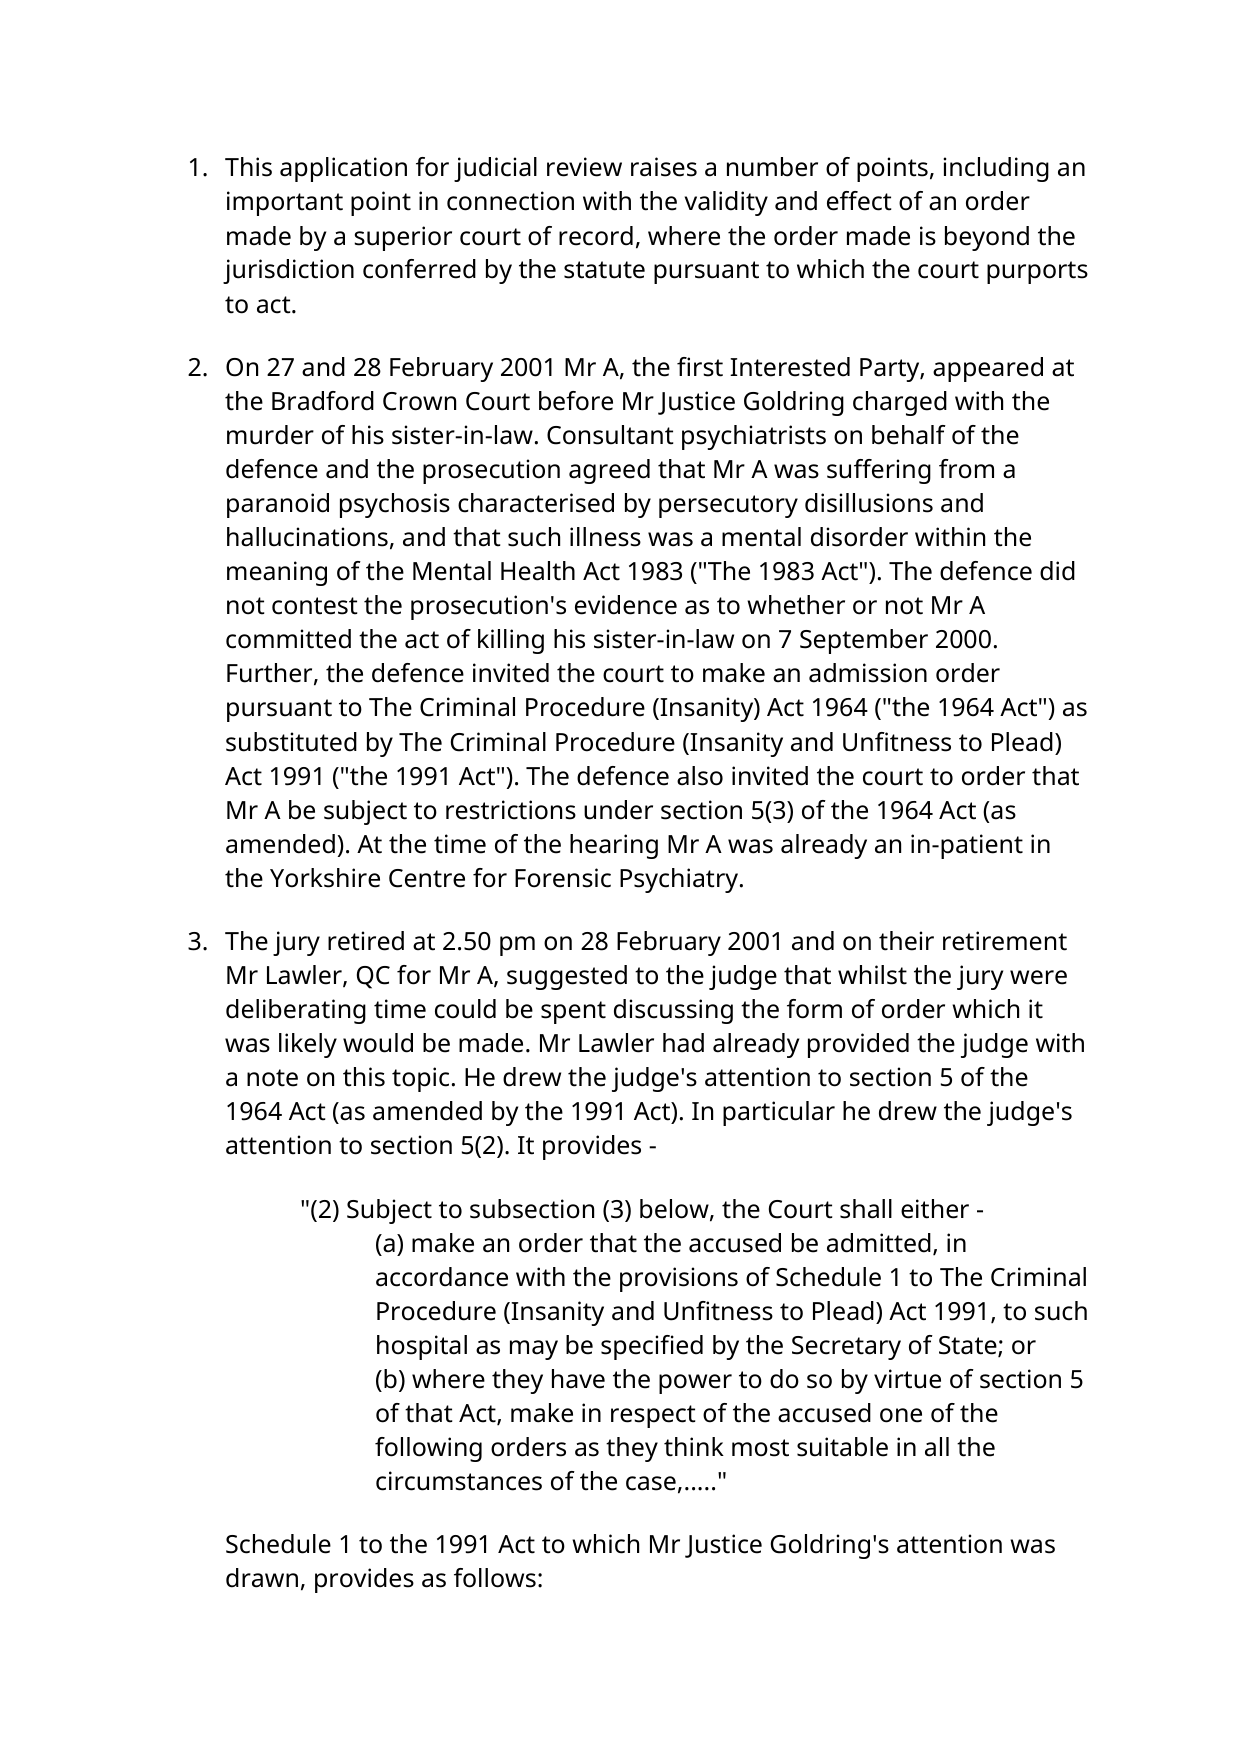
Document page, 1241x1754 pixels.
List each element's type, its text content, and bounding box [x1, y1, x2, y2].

text "(2) Subject to subsection (3) below, the Court shall either - [300, 1191, 1090, 1225]
list This application for judicial review raises a number of points, including an important point in connection with the validity and effect of an order made by a superior court of record, where the order made is beyond the jurisdiction conferred by the statute pursuant to which the court purports to act. [187, 150, 1090, 320]
list The jury retired at 2.50 pm on 28 February 2001 and on their retirement Mr Lawler, QC for Mr A, suggested to the judge that whilst the jury were deliberating time could be spent discussing the form of order which it was likely would be made. Mr Lawler had already provided the judge with a note on this topic. He drew the judge's attention to section 5 of the 1964 Act (as amended by the 1991 Act). In particular he drew the judge's attention to section 5(2). It provides - [187, 924, 1090, 1162]
list On 27 and 28 February 2001 Mr A, the first Interested Party, appeared at the Bradford Crown Court before Mr Justice Goldring charged with the murder of his sister-in-law. Consultant psychiatrists on behalf of the defence and the prosecution agreed that Mr A was suffering from a paranoid psychosis characterised by persecutory disillusions and hallucinations, and that such illness was a mental disorder within the meaning of the Mental Health Act 1983 ("The 1983 Act"). The defence did not contest the prosecution's evidence as to whether or not Mr A committed the act of killing his sister-in-law on 7 September 2000. Further, the defence invited the court to make an admission order pursuant to The Criminal Procedure (Insanity) Act 1964 ("the 1964 Act") as substituted by The Criminal Procedure (Insanity and Unfitness to Plead) Act 1991 ("the 1991 Act"). The defence also invited the court to order that Mr A be subject to restrictions under section 5(3) of the 1964 Act (as amended). At the time of the hearing Mr A was already an in-patient in the Yorkshire Centre for Forensic Psychiatry. [187, 349, 1090, 894]
text (a) make an order that the accused be admitted, in accordance with the provisions of Schedule 1 to The Criminal Procedure (Insanity and Unfitness to Plead) Act 1991, to such hospital as may be specified by the Secretary of State; or [375, 1225, 1090, 1362]
text (b) where they have the power to do so by virtue of section 5 of that Act, make in respect of the accused one of the following orders as they think most suitable in all the circumstances of the case,....." [375, 1362, 1090, 1498]
text Schedule 1 to the 1991 Act to which Mr Justice Goldring's attention was drawn, provides as follows: [225, 1527, 1090, 1595]
